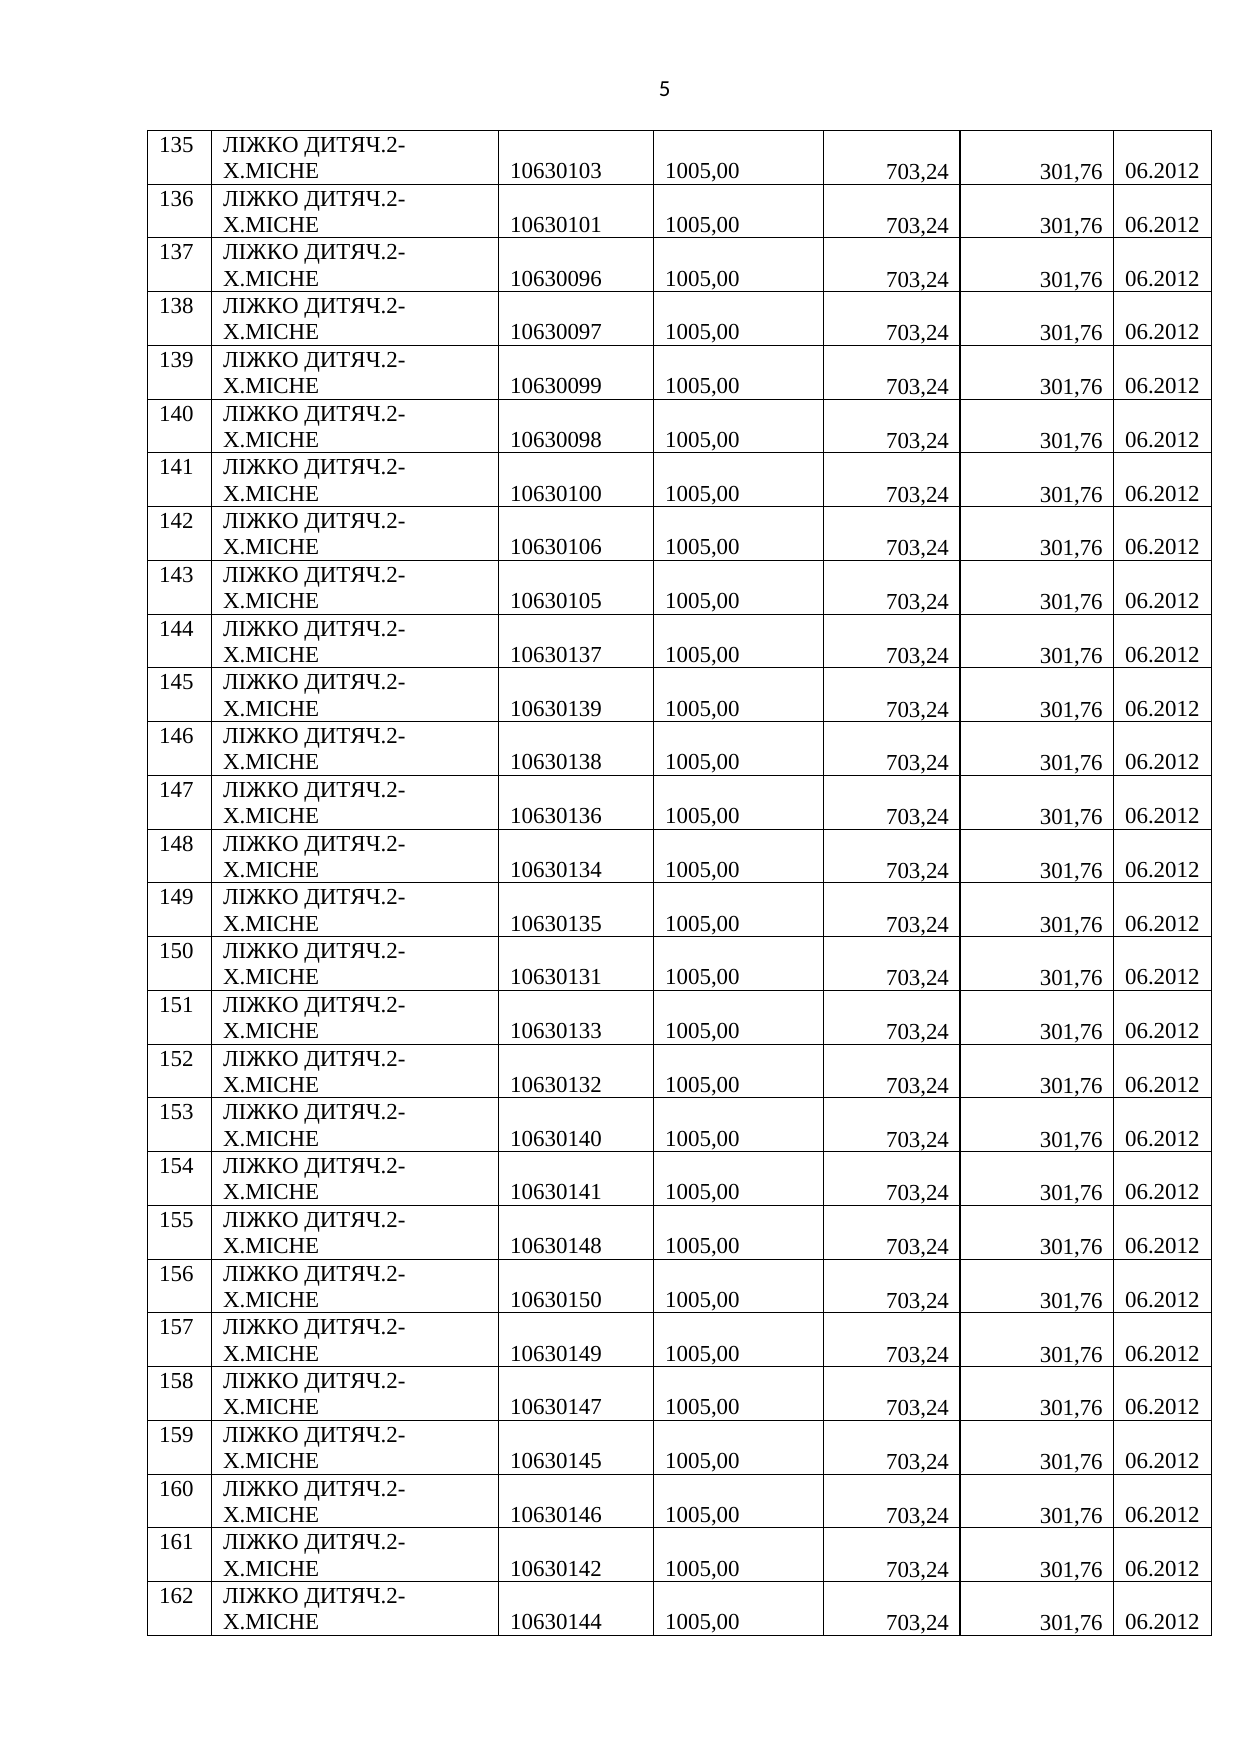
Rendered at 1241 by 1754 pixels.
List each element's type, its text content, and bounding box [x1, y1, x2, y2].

table_cell 06.2012 [1114, 131, 1211, 183]
table_cell 146 [148, 722, 211, 775]
table_cell ЛIЖКО ДИТЯЧ.2-Х.МIСНЕ [212, 937, 498, 990]
table_cell 10630131 [499, 937, 653, 990]
table_cell ЛIЖКО ДИТЯЧ.2-Х.МIСНЕ [212, 722, 498, 775]
table_cell 10630138 [499, 722, 653, 775]
table_cell 160 [148, 1475, 211, 1527]
table_cell 10630141 [499, 1152, 653, 1205]
table_cell 1005,00 [654, 1313, 823, 1366]
table_cell 10630137 [499, 615, 653, 667]
table_cell 301,76 [961, 1098, 1113, 1151]
table_cell 06.2012 [1114, 1313, 1211, 1366]
table_cell 06.2012 [1114, 991, 1211, 1043]
table_cell 06.2012 [1114, 1206, 1211, 1258]
table_cell 139 [148, 346, 211, 398]
table_cell 06.2012 [1114, 453, 1211, 506]
table_cell 10630097 [499, 292, 653, 345]
table_cell 301,76 [961, 131, 1113, 183]
table_cell 157 [148, 1313, 211, 1366]
table_cell 149 [148, 883, 211, 936]
table_cell 06.2012 [1114, 561, 1211, 613]
table_cell 301,76 [961, 830, 1113, 882]
table_cell ЛIЖКО ДИТЯЧ.2-Х.МIСНЕ [212, 507, 498, 560]
table_cell 301,76 [961, 991, 1113, 1043]
table_cell 10630096 [499, 238, 653, 291]
table_cell 06.2012 [1114, 507, 1211, 560]
table_cell 301,76 [961, 561, 1113, 613]
table_cell 1005,00 [654, 346, 823, 398]
table_cell 1005,00 [654, 1206, 823, 1258]
table_cell 06.2012 [1114, 937, 1211, 990]
table_cell 703,24 [824, 722, 959, 775]
table_cell ЛIЖКО ДИТЯЧ.2-Х.МIСНЕ [212, 1206, 498, 1258]
table_cell 703,24 [824, 561, 959, 613]
table_cell 162 [148, 1582, 211, 1635]
table_cell 145 [148, 668, 211, 721]
table_cell 142 [148, 507, 211, 560]
table_cell 10630145 [499, 1421, 653, 1473]
table_cell 703,24 [824, 830, 959, 882]
table_cell 301,76 [961, 776, 1113, 828]
table_cell 138 [148, 292, 211, 345]
table_cell 140 [148, 400, 211, 452]
table_cell 1005,00 [654, 1421, 823, 1473]
table_cell ЛIЖКО ДИТЯЧ.2-Х.МIСНЕ [212, 453, 498, 506]
table_cell 1005,00 [654, 507, 823, 560]
table_cell 301,76 [961, 1260, 1113, 1312]
table_cell 10630139 [499, 668, 653, 721]
table_cell 1005,00 [654, 1260, 823, 1312]
table_cell 703,24 [824, 1528, 959, 1581]
table_cell ЛIЖКО ДИТЯЧ.2-Х.МIСНЕ [212, 185, 498, 237]
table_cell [212, 131, 498, 183]
table_cell 703,24 [824, 400, 959, 452]
table_cell 148 [148, 830, 211, 882]
table_cell 1005,00 [654, 1098, 823, 1151]
table_cell 10630142 [499, 1528, 653, 1581]
table_cell 703,24 [824, 238, 959, 291]
table_cell 10630140 [499, 1098, 653, 1151]
table_cell 06.2012 [1114, 185, 1211, 237]
table_cell 1005,00 [654, 185, 823, 237]
table_cell 301,76 [961, 1421, 1113, 1473]
table_cell 10630150 [499, 1260, 653, 1312]
table_cell 06.2012 [1114, 1528, 1211, 1581]
table_cell ЛIЖКО ДИТЯЧ.2-Х.МIСНЕ [212, 1475, 498, 1527]
table_cell ЛIЖКО ДИТЯЧ.2-Х.МIСНЕ [212, 1528, 498, 1581]
table_cell 703,24 [824, 453, 959, 506]
table_cell 301,76 [961, 238, 1113, 291]
table_cell 06.2012 [1114, 776, 1211, 828]
table_cell 135 [148, 131, 211, 183]
table_cell 1005,00 [654, 292, 823, 345]
table_cell ЛIЖКО ДИТЯЧ.2-Х.МIСНЕ [212, 1045, 498, 1097]
table_cell ЛIЖКО ДИТЯЧ.2-Х.МIСНЕ [212, 1313, 498, 1366]
table_cell ЛIЖКО ДИТЯЧ.2-Х.МIСНЕ [212, 346, 498, 398]
table_cell 1005,00 [654, 830, 823, 882]
table_cell 06.2012 [1114, 1098, 1211, 1151]
table_cell 10630132 [499, 1045, 653, 1097]
table_cell 06.2012 [1114, 1582, 1211, 1635]
table_cell 703,24 [824, 185, 959, 237]
table_cell 154 [148, 1152, 211, 1205]
table_cell 10630105 [499, 561, 653, 613]
table_cell ЛIЖКО ДИТЯЧ.2-Х.МIСНЕ [212, 400, 498, 452]
table_cell ЛIЖКО ДИТЯЧ.2-Х.МIСНЕ [212, 1152, 498, 1205]
table_cell 703,24 [824, 776, 959, 828]
table_cell 1005,00 [654, 668, 823, 721]
table_cell 06.2012 [1114, 1260, 1211, 1312]
table_cell 153 [148, 1098, 211, 1151]
table_cell 137 [148, 238, 211, 291]
table_cell 1005,00 [654, 883, 823, 936]
table_cell 06.2012 [1114, 238, 1211, 291]
table_cell 301,76 [961, 185, 1113, 237]
table_cell 150 [148, 937, 211, 990]
table_cell 301,76 [961, 1045, 1113, 1097]
table_cell 06.2012 [1114, 1475, 1211, 1527]
table_cell 06.2012 [1114, 615, 1211, 667]
table_cell 06.2012 [1114, 1045, 1211, 1097]
table_cell 301,76 [961, 722, 1113, 775]
table_cell 10630098 [499, 400, 653, 452]
table_cell ЛIЖКО ДИТЯЧ.2-Х.МIСНЕ [212, 668, 498, 721]
table_cell ЛIЖКО ДИТЯЧ.2-Х.МIСНЕ [212, 776, 498, 828]
table_cell 1005,00 [654, 561, 823, 613]
table_cell 10630136 [499, 776, 653, 828]
table_cell 703,24 [824, 1582, 959, 1635]
table_cell 703,24 [824, 1313, 959, 1366]
table_cell 10630146 [499, 1475, 653, 1527]
table_cell 158 [148, 1367, 211, 1420]
table_cell 1005,00 [654, 776, 823, 828]
table_cell 703,24 [824, 346, 959, 398]
table_cell 06.2012 [1114, 1152, 1211, 1205]
table_cell 10630135 [499, 883, 653, 936]
table_cell 152 [148, 1045, 211, 1097]
table_cell 703,24 [824, 883, 959, 936]
table_cell 141 [148, 453, 211, 506]
table_cell 143 [148, 561, 211, 613]
table_cell 155 [148, 1206, 211, 1258]
table_cell 1005,00 [654, 131, 823, 183]
table_cell 703,24 [824, 1152, 959, 1205]
table_cell 159 [148, 1421, 211, 1473]
table_cell 1005,00 [654, 722, 823, 775]
table_cell 703,24 [824, 292, 959, 345]
table_cell 136 [148, 185, 211, 237]
table_cell ЛIЖКО ДИТЯЧ.2-Х.МIСНЕ [212, 991, 498, 1043]
table_cell ЛIЖКО ДИТЯЧ.2-Х.МIСНЕ [212, 292, 498, 345]
table_cell ЛIЖКО ДИТЯЧ.2-Х.МIСНЕ [212, 1421, 498, 1473]
table_cell ЛIЖКО ДИТЯЧ.2-Х.МIСНЕ [212, 883, 498, 936]
table_cell 301,76 [961, 400, 1113, 452]
table_cell 10630106 [499, 507, 653, 560]
table_cell 301,76 [961, 1152, 1113, 1205]
table_cell 144 [148, 615, 211, 667]
table_cell 10630100 [499, 453, 653, 506]
table_cell 1005,00 [654, 400, 823, 452]
table_cell 703,24 [824, 991, 959, 1043]
table_cell 703,24 [824, 1475, 959, 1527]
table_cell 06.2012 [1114, 346, 1211, 398]
table_cell 301,76 [961, 1367, 1113, 1420]
table_cell 301,76 [961, 346, 1113, 398]
table_cell 301,76 [961, 1528, 1113, 1581]
table_cell 06.2012 [1114, 883, 1211, 936]
table_cell 06.2012 [1114, 400, 1211, 452]
table_cell 06.2012 [1114, 292, 1211, 345]
table_cell 703,24 [824, 1045, 959, 1097]
table_cell 301,76 [961, 507, 1113, 560]
table_cell 1005,00 [654, 1045, 823, 1097]
table_cell 1005,00 [654, 238, 823, 291]
table_cell 1005,00 [654, 991, 823, 1043]
table_cell 10630148 [499, 1206, 653, 1258]
table_cell 151 [148, 991, 211, 1043]
table_cell 301,76 [961, 883, 1113, 936]
table_cell 10630099 [499, 346, 653, 398]
table_cell 301,76 [961, 668, 1113, 721]
table_cell 301,76 [961, 1582, 1113, 1635]
table_cell 301,76 [961, 937, 1113, 990]
table_cell 301,76 [961, 615, 1113, 667]
table_cell 703,24 [824, 507, 959, 560]
table_cell 147 [148, 776, 211, 828]
table_cell 10630101 [499, 185, 653, 237]
table_cell ЛIЖКО ДИТЯЧ.2-Х.МIСНЕ [212, 238, 498, 291]
table_cell 703,24 [824, 1206, 959, 1258]
table_cell 703,24 [824, 1421, 959, 1473]
table_cell 301,76 [961, 1206, 1113, 1258]
table_cell 703,24 [824, 131, 959, 183]
table_cell 703,24 [824, 937, 959, 990]
table_cell 301,76 [961, 292, 1113, 345]
table_cell 10630133 [499, 991, 653, 1043]
table_cell 10630149 [499, 1313, 653, 1366]
table_cell 06.2012 [1114, 1421, 1211, 1473]
table_cell 1005,00 [654, 453, 823, 506]
table_cell 1005,00 [654, 937, 823, 990]
table_cell 1005,00 [654, 615, 823, 667]
table_cell 1005,00 [654, 1152, 823, 1205]
table_cell 06.2012 [1114, 830, 1211, 882]
table_cell 06.2012 [1114, 722, 1211, 775]
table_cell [212, 1582, 498, 1635]
table_cell 06.2012 [1114, 1367, 1211, 1420]
table_cell 1005,00 [654, 1582, 823, 1635]
table_cell 1005,00 [654, 1367, 823, 1420]
table_cell 703,24 [824, 1367, 959, 1420]
table_cell 161 [148, 1528, 211, 1581]
table_cell ЛIЖКО ДИТЯЧ.2-Х.МIСНЕ [212, 615, 498, 667]
table_cell ЛIЖКО ДИТЯЧ.2-Х.МIСНЕ [212, 1098, 498, 1151]
table_cell 10630103 [499, 131, 653, 183]
table_cell 703,24 [824, 615, 959, 667]
table_cell 703,24 [824, 1098, 959, 1151]
table_cell 301,76 [961, 453, 1113, 506]
table_cell ЛIЖКО ДИТЯЧ.2-Х.МIСНЕ [212, 1260, 498, 1312]
table_cell 10630147 [499, 1367, 653, 1420]
table_cell 1005,00 [654, 1528, 823, 1581]
table_cell ЛIЖКО ДИТЯЧ.2-Х.МIСНЕ [212, 830, 498, 882]
table_cell 301,76 [961, 1313, 1113, 1366]
table_cell 10630144 [499, 1582, 653, 1635]
table_cell 156 [148, 1260, 211, 1312]
table_cell 06.2012 [1114, 668, 1211, 721]
table_cell ЛIЖКО ДИТЯЧ.2-Х.МIСНЕ [212, 561, 498, 613]
table_cell 1005,00 [654, 1475, 823, 1527]
table_cell 301,76 [961, 1475, 1113, 1527]
table_cell ЛIЖКО ДИТЯЧ.2-Х.МIСНЕ [212, 1367, 498, 1420]
table_cell 703,24 [824, 668, 959, 721]
table_cell 703,24 [824, 1260, 959, 1312]
table_cell 10630134 [499, 830, 653, 882]
